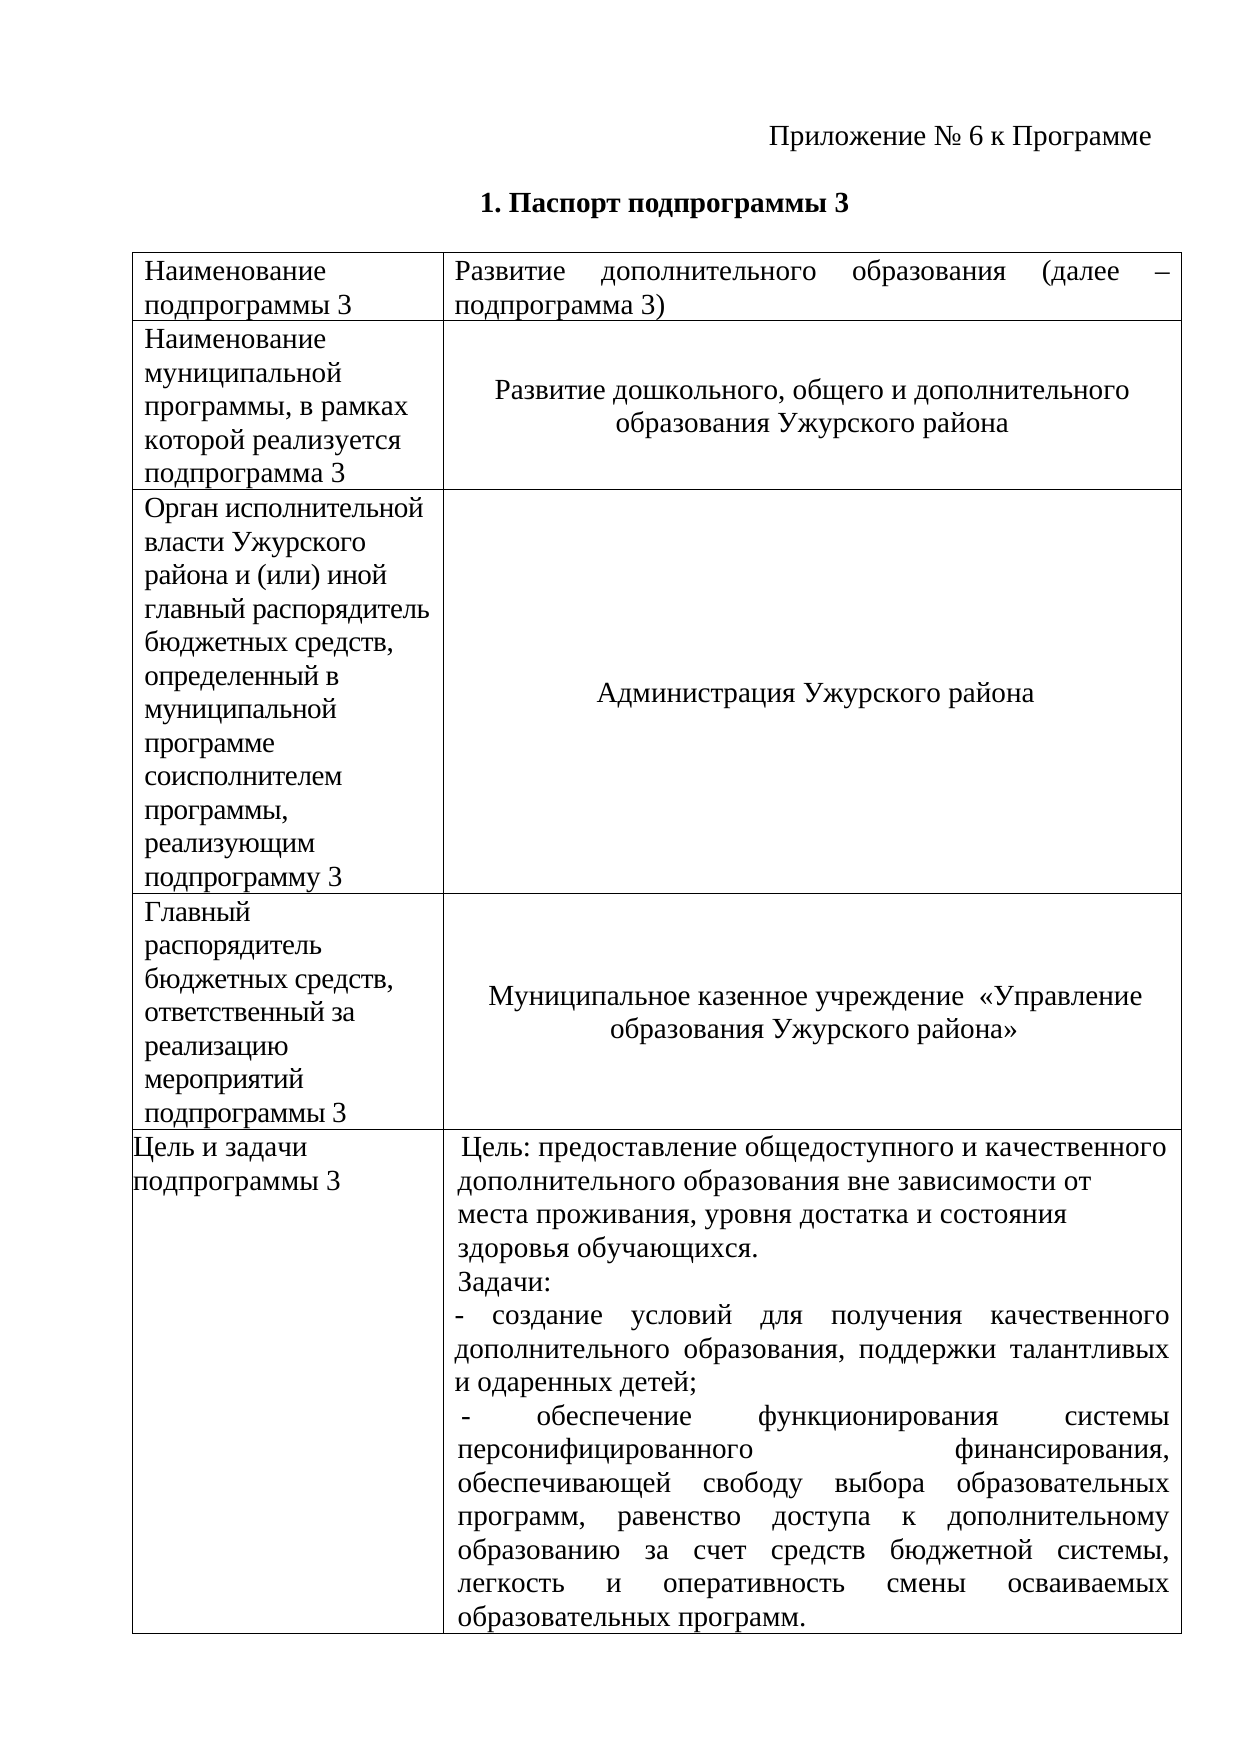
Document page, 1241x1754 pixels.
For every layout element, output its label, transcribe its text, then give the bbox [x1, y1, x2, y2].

table_cell Цель: предоставление общедоступного и качественного дополнительного образования вне зависимости от места проживания, уровня достатка и состояния здоровья обучающихся. Задачи: - создание условий для получения качественного дополнительного образования, поддержки талантливых и одаренных детей; - обеспечение функционирования системы персонифицированного финансирования, обеспечивающей свободу выбора образовательных программ, равенство доступа к дополнительному образованию за счет средств бюджетной системы, легкость и оперативность смены осваиваемых образовательных программ. [444, 1130, 1181, 1633]
table_cell Муниципальное казенное учреждение «Управление образования Ужурского района» [444, 894, 1181, 1128]
table_cell Развитие дошкольного, общего и дополнительного образования Ужурского района [444, 321, 1181, 489]
table_cell Цель и задачи подпрограммы 3 [133, 1130, 443, 1633]
text Приложение № 6 к Программе [177, 118, 1152, 152]
table_cell Орган исполнительной власти Ужурского района и (или) иной главный распорядитель бюджетных средств, определенный в муниципальной программе соисполнителем программы, реализующим подпрограмму 3 [133, 490, 443, 893]
table_cell Администрация Ужурского района [444, 490, 1181, 893]
text 1. Паспорт подпрограммы 3 [177, 185, 1152, 219]
table_header Наименование подпрограммы 3 [133, 253, 443, 320]
table_cell Наименование муниципальной программы, в рамках которой реализуется подпрограмма 3 [133, 321, 443, 489]
table_cell Главный распорядитель бюджетных средств, ответственный за реализацию мероприятий подпрограммы 3 [133, 894, 443, 1128]
table_header Развитие дополнительного образования (далее – подпрограмма 3) [444, 253, 1181, 320]
